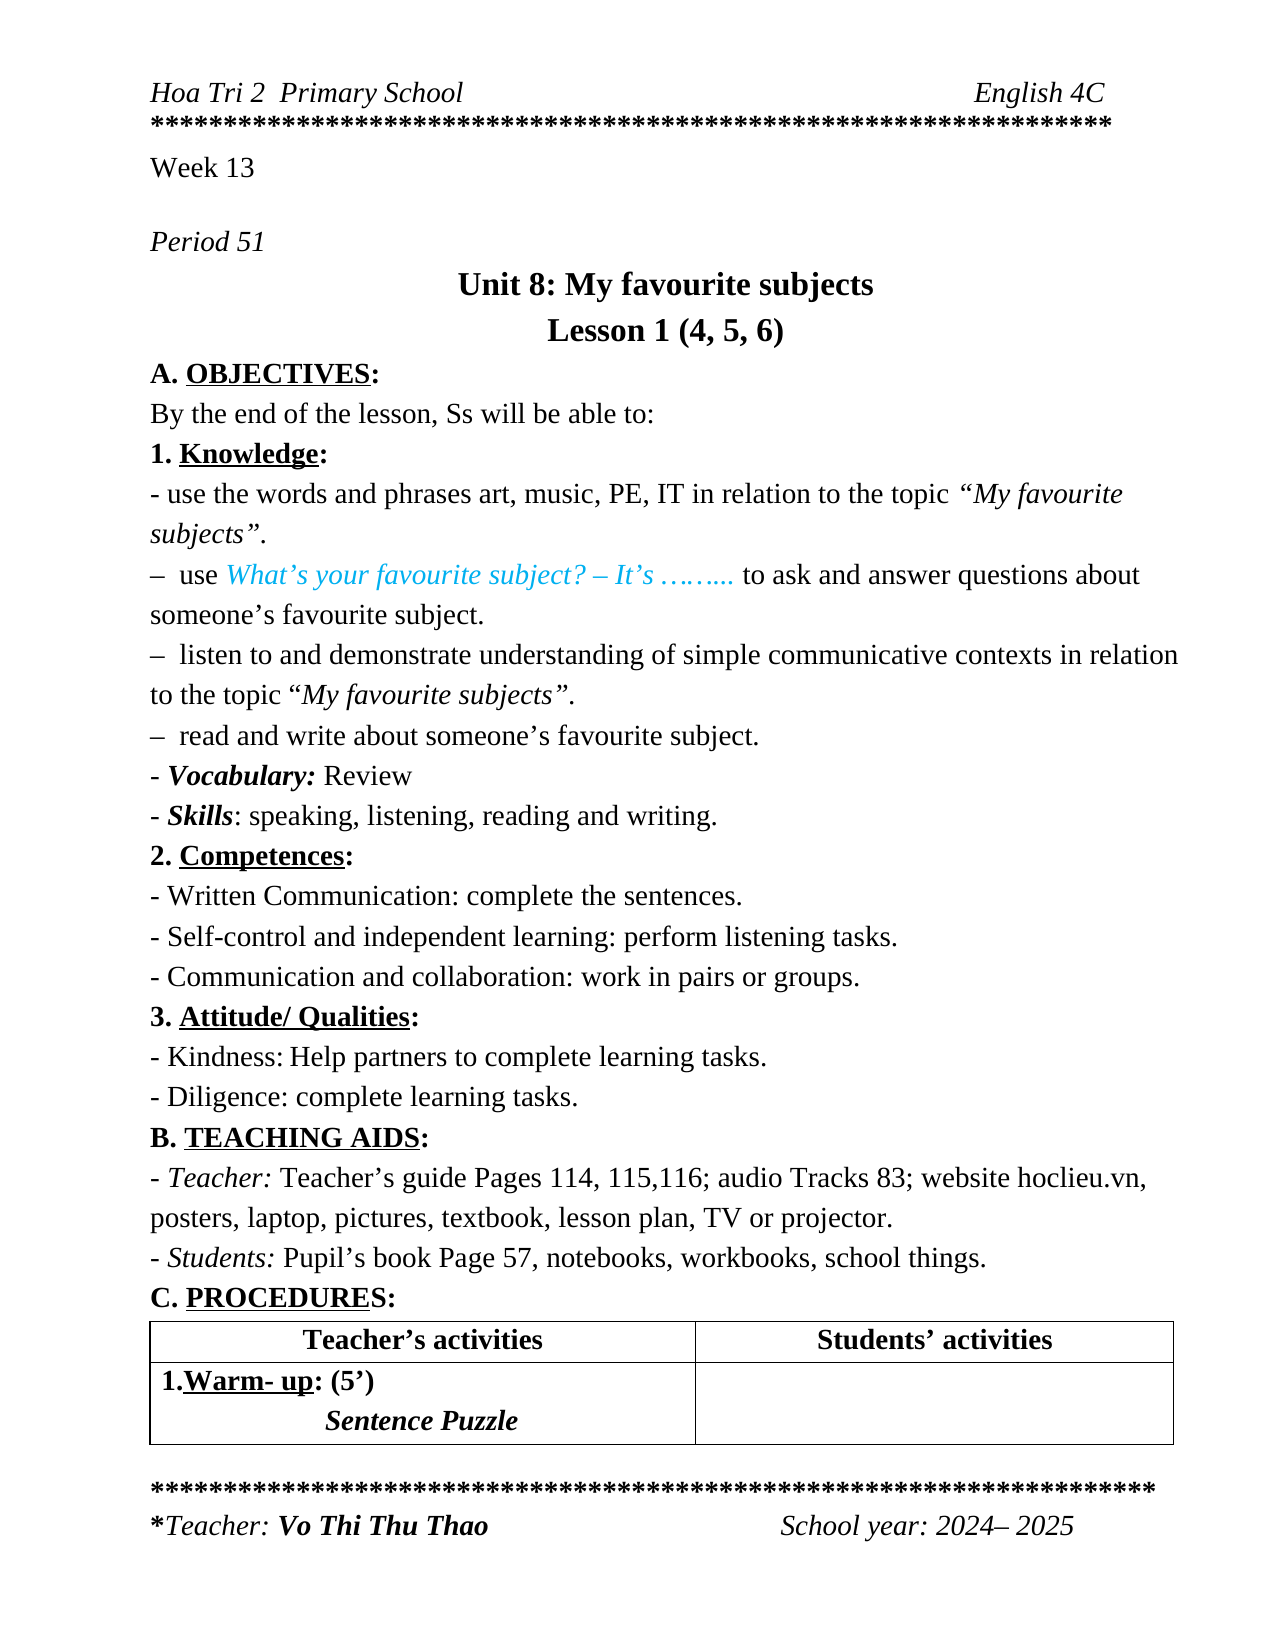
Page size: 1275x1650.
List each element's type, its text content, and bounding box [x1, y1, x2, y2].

text - Self-control and independent learning: perform listening tasks. [150, 919, 1181, 952]
text - Kindness: Help partners to complete learning tasks. [150, 1039, 1181, 1073]
text A. OBJECTIVES: [150, 356, 1181, 389]
text - Communication and collaboration: work in pairs or groups. [150, 959, 1181, 992]
text - Students: Pupil’s book Page 57, notebooks, workbooks, school things. [150, 1240, 1181, 1274]
text Unit 8: My favourite subjects [150, 264, 1181, 302]
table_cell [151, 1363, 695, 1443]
table_header Teacher’s activities [151, 1322, 695, 1362]
text - Teacher: Teacher’s guide Pages 114, 115,116; audio Tracks 83; website hoclieu.vn, posters, laptop, pictures, textbook, lesson plan, TV or projector. [150, 1160, 1181, 1234]
text C. PROCEDURES: [150, 1281, 1181, 1314]
table_header Students’ activities [696, 1322, 1173, 1362]
text Week 13 [150, 150, 1181, 183]
text - Written Communication: complete the sentences. [150, 878, 1181, 912]
text - Diligence: complete learning tasks. [150, 1079, 1181, 1113]
text – use What’s your favourite subject? – It’s ……... to ask and answer questions about someone’s favourite subject. [150, 557, 1181, 631]
text – listen to and demonstrate understanding of simple communicative contexts in relation to the topic “My favourite subjects”. [150, 637, 1181, 711]
text B. TEACHING AIDS: [150, 1120, 1181, 1153]
text - Vocabulary: Review [150, 758, 1181, 791]
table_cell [696, 1363, 1173, 1443]
text Period 51 [150, 224, 1181, 257]
text By the end of the lesson, Ss will be able to: [150, 396, 1181, 429]
text - Skills: speaking, listening, reading and writing. [150, 798, 1181, 832]
text 1. Knowledge: [150, 436, 1181, 470]
text 3. Attitude/ Qualities: [150, 999, 1181, 1033]
text – read and write about someone’s favourite subject. [150, 718, 1181, 751]
text 2. Competences: [150, 838, 1181, 872]
text Lesson 1 (4, 5, 6) [150, 310, 1181, 348]
text - use the words and phrases art, music, PE, IT in relation to the topic “My favourite subjects”. [150, 476, 1181, 550]
